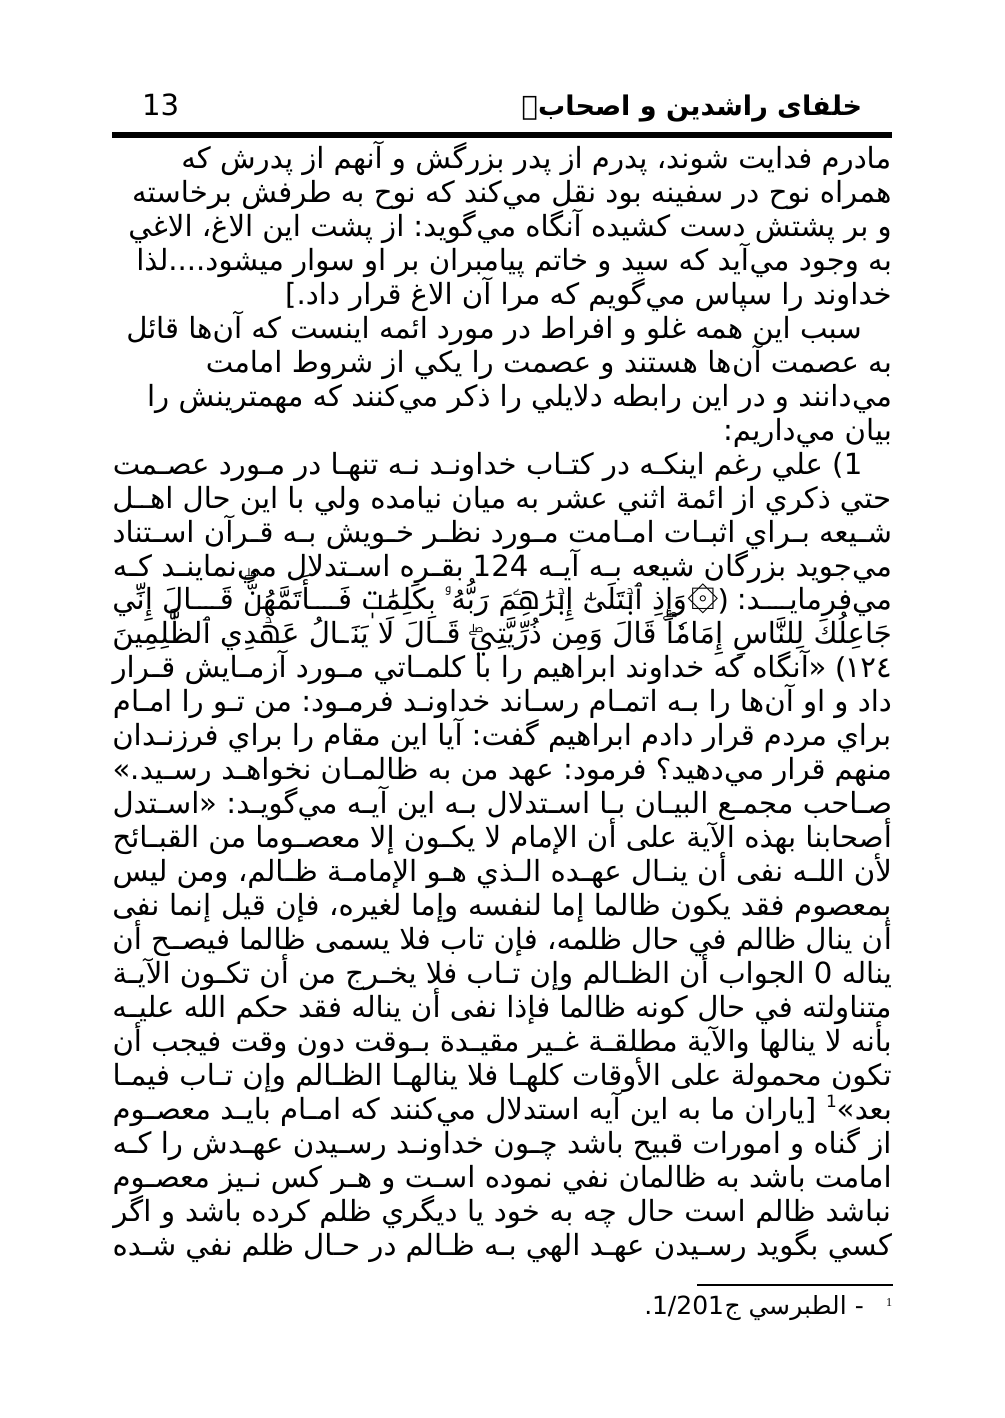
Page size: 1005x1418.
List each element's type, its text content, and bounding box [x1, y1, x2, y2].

text خوانندگان گرامي چيز عجيبي نيست كه آن‌ها به ابو عبدالله دروغ مي‌بندند چون آن‌ها حتي به الاغ رسول الله صلي الله عليه وسلم كه اسمش عفير بوده نيز دروغ بسته‌اند آنجا كه كليني روايتي طولاني را مي‌آورد و در پايان مي‌گويد: «إن حمار رسول الله - صلى الله عليه وسلم - عفير كلم رسول الله فقال: بأبي أنت وأمي، إن أبي حدثني عن أبيه عن جده عن أبيه أنه كان مع نوح في السفينة، فقام إليه نوح فمسح على كفله، ثم قال: يخرج من صلب هذا الحمار حمار يركبه سيد النبيين وخاتمهم... فالحمد لله الذي جعلني ذلك الحمار» [الاغ رسول الله صلي الله عليه وسلم عفير با رسول خدا سخن مي‌گفت: يك بار گفت: پدر و مادرم فدايت شوند، پدرم از پدر بزرگش و آنهم از پدرش كه همراه نوح در سفينه بود نقل مي‌كند كه نوح به طرفش برخاسته و بر پشتش دست كشيده آنگاه مي‌گويد: از پشت اين الاغ، الاغي به وجود مي‌آيد كه سيد و خاتم پيامبران بر او سوار ميشود....لذا خداوند را سپاس مي‌گويم كه مرا آن الاغ قرار داد.] [112, 141, 892, 311]
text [112, 447, 892, 1262]
text سبب اين همه غلو و افراط در مورد ائمه اينست كه آن‌ها قائل به عصمت آن‌ها هستند و عصمت را يكي از شروط امامت مي‌دانند و در اين رابطه دلايلي را ذكر مي‌كنند كه مهمترينش را بيان مي‌داريم: [112, 311, 892, 447]
